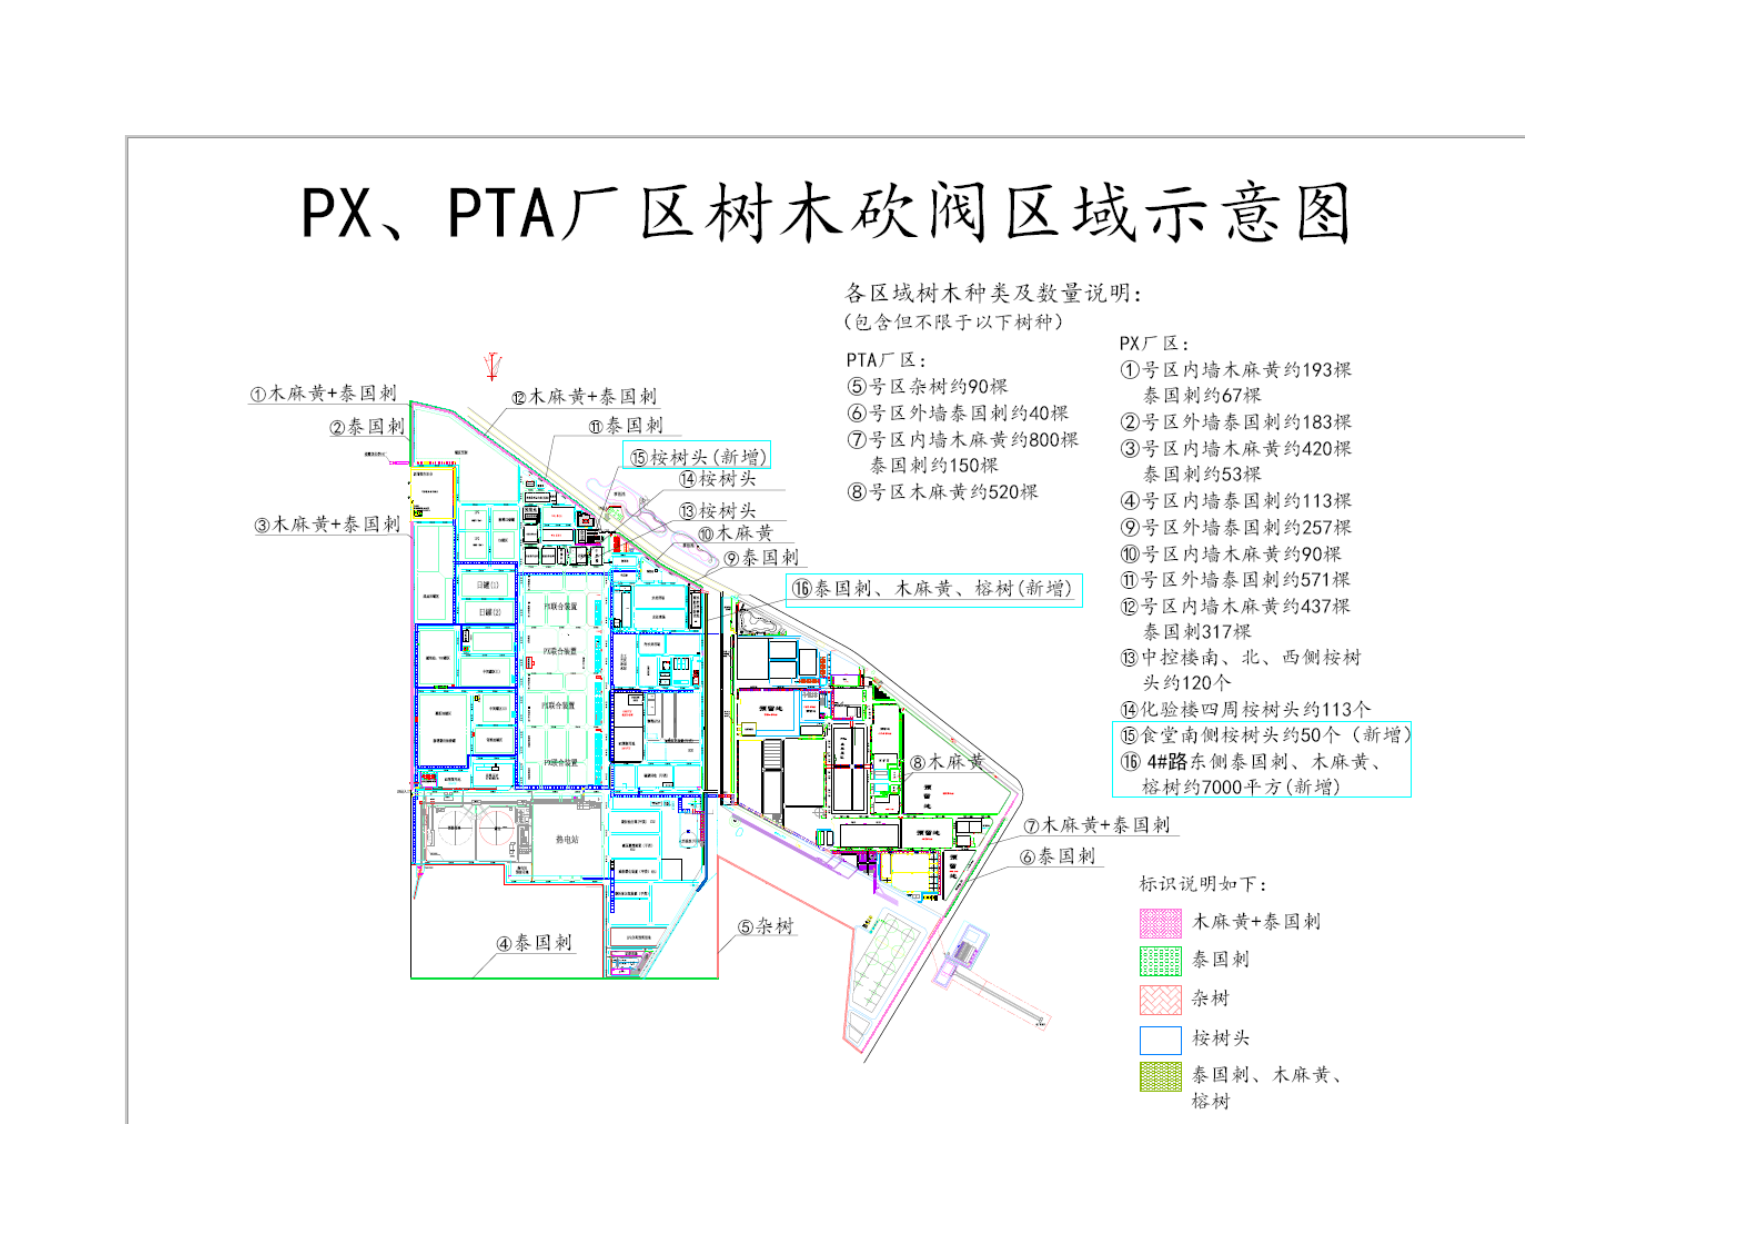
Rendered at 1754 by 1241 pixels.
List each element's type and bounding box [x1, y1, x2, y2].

picture [124, 135, 1525, 1124]
